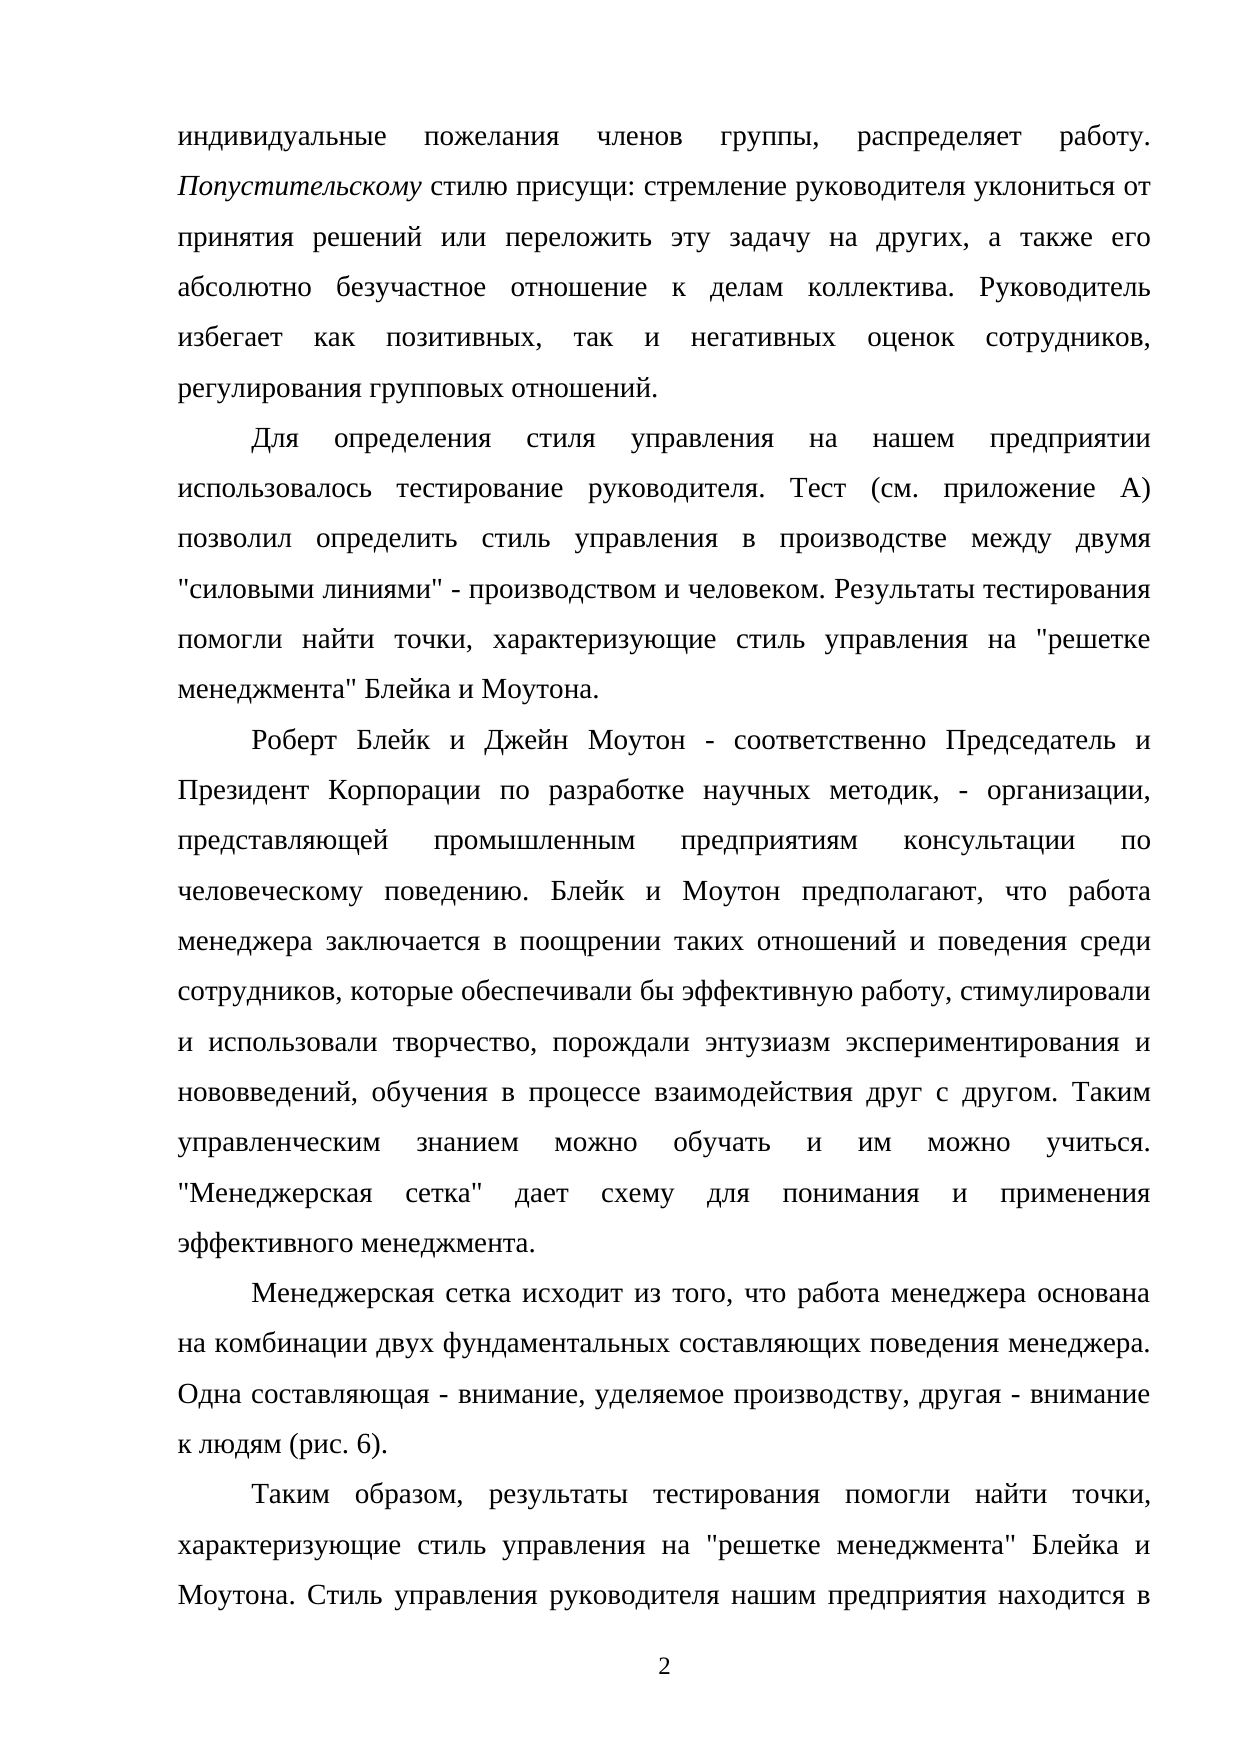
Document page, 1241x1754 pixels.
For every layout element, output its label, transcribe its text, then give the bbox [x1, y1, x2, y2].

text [177, 1477, 1152, 1611]
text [177, 118, 1152, 403]
text Менеджерская сетка исходит из того, что работа менеджера основана на комбинации двух фундаментальных составляющих поведения менеджера. Одна составляющая - внимание, уделяемое производству, другая - внимание к людям (рис. 6). [177, 1275, 1152, 1460]
text Для определения стиля управления на нашем предприятии использовалось тестирование руководителя. Тест (см. приложение А) позволил определить стиль управления в производстве между двумя "силовыми линиями" - производством и человеком. Результаты тестирования помогли найти точки, характеризующие стиль управления на "решетке менеджмента" Блейка и Моутона. [177, 420, 1152, 705]
text Роберт Блейк и Джейн Моутон - соответственно Председатель и Президент Корпорации по разработке научных методик, - организации, представляющей промышленным предприятиям консультации по человеческому поведению. Блейк и Моутон предполагают, что работа менеджера заключается в поощрении таких отношений и поведения среди сотрудников, которые обеспечивали бы эффективную работу, стимулировали и использовали творчество, порождали энтузиазм экспериментирования и нововведений, обучения в процессе взаимодействия друг с другом. Таким управленческим знанием можно обучать и им можно учиться. "Менеджерская сетка" дает схему для понимания и применения эффективного менеджмента. [177, 722, 1152, 1258]
